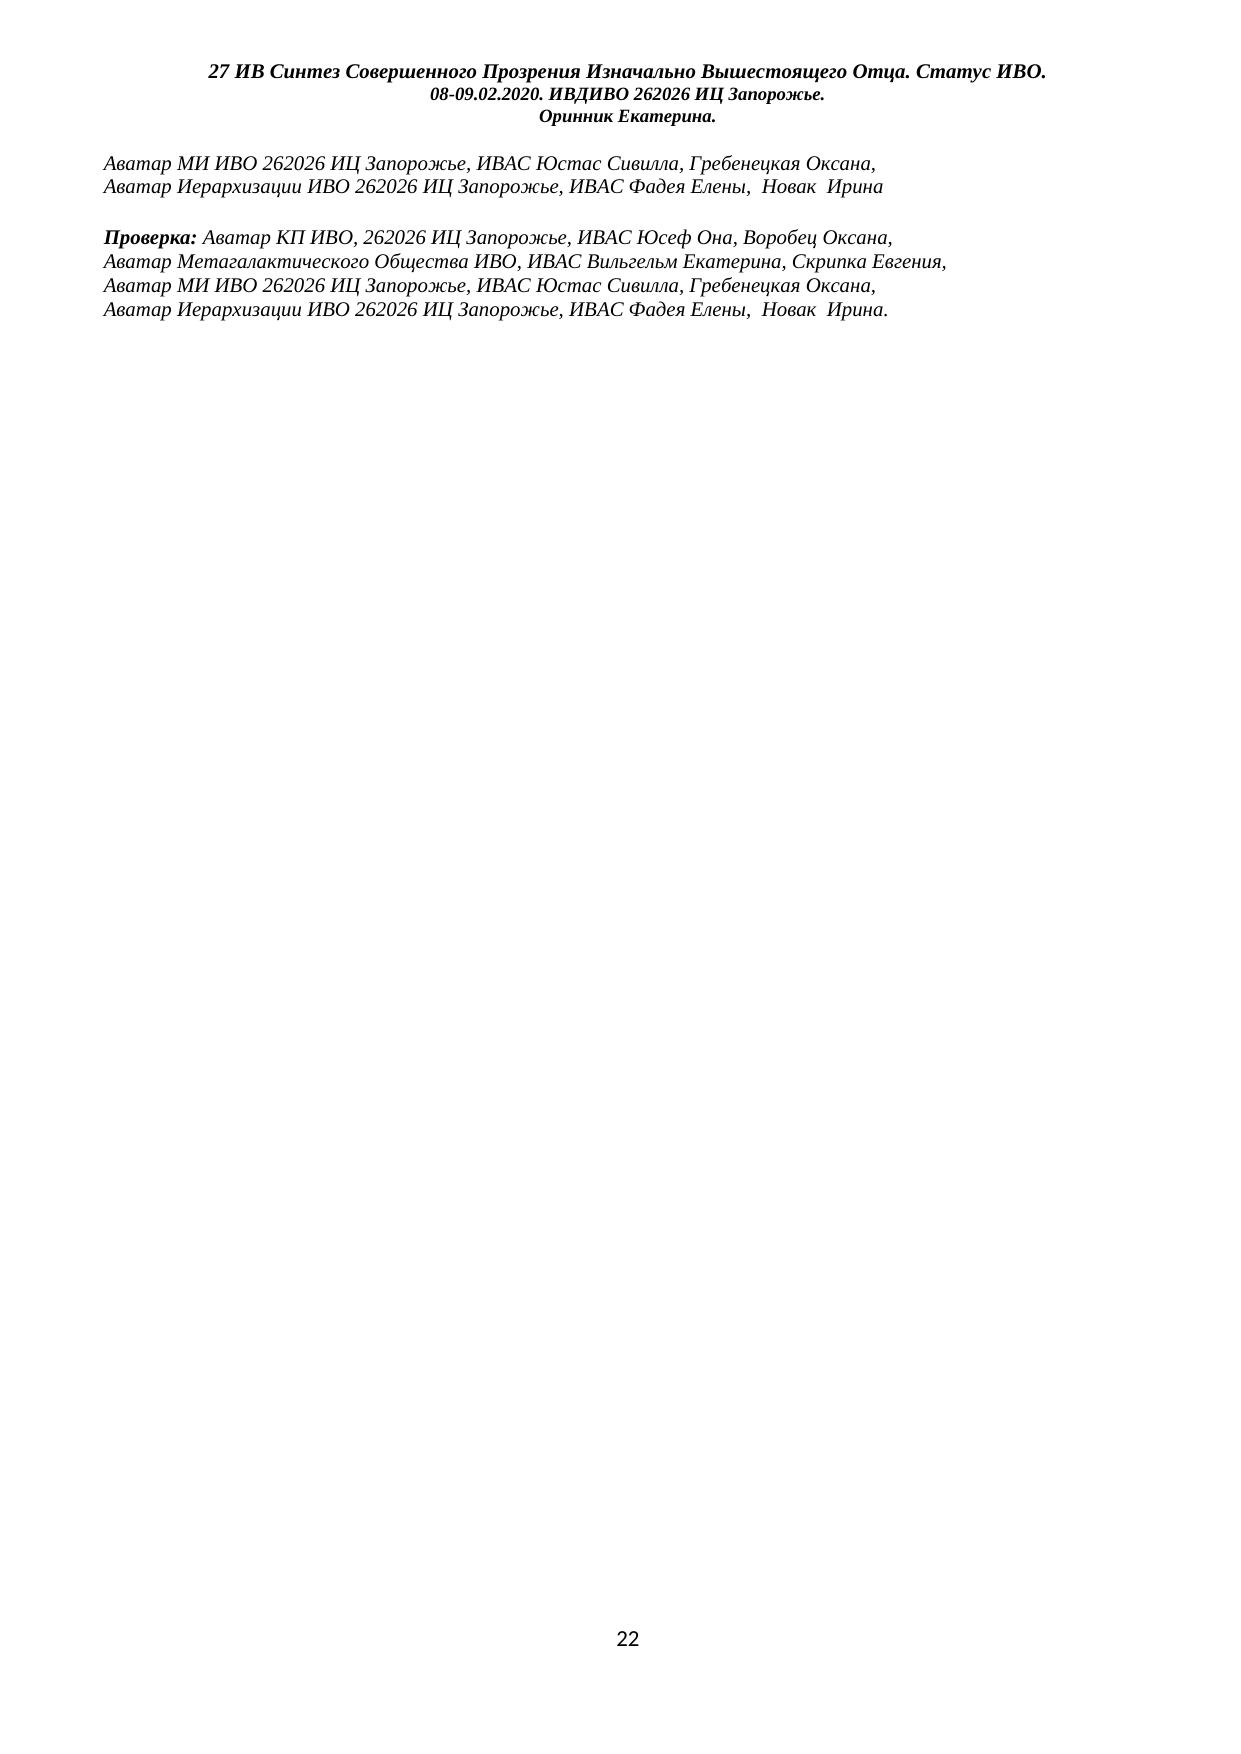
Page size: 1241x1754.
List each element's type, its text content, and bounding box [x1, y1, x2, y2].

text Аватар Иерархизации ИВО 262026 ИЦ Запорожье, ИВАС Фадея Елены, Новак Ирина. [103, 297, 1152, 321]
text Аватар Метагалактического Общества ИВО, ИВАС Вильгельм Екатерина, Скрипка Евгения, [103, 249, 1152, 273]
text Проверка: Аватар КП ИВО, 262026 ИЦ Запорожье, ИВАС Юсеф Она, Воробец Оксана, [103, 225, 1152, 249]
text Аватар МИ ИВО 262026 ИЦ Запорожье, ИВАС Юстас Сивилла, Гребенецкая Оксана, [103, 150, 1152, 174]
text Аватар Иерархизации ИВО 262026 ИЦ Запорожье, ИВАС Фадея Елены, Новак Ирина [103, 174, 1152, 198]
text Аватар МИ ИВО 262026 ИЦ Запорожье, ИВАС Юстас Сивилла, Гребенецкая Оксана, [103, 273, 1152, 297]
